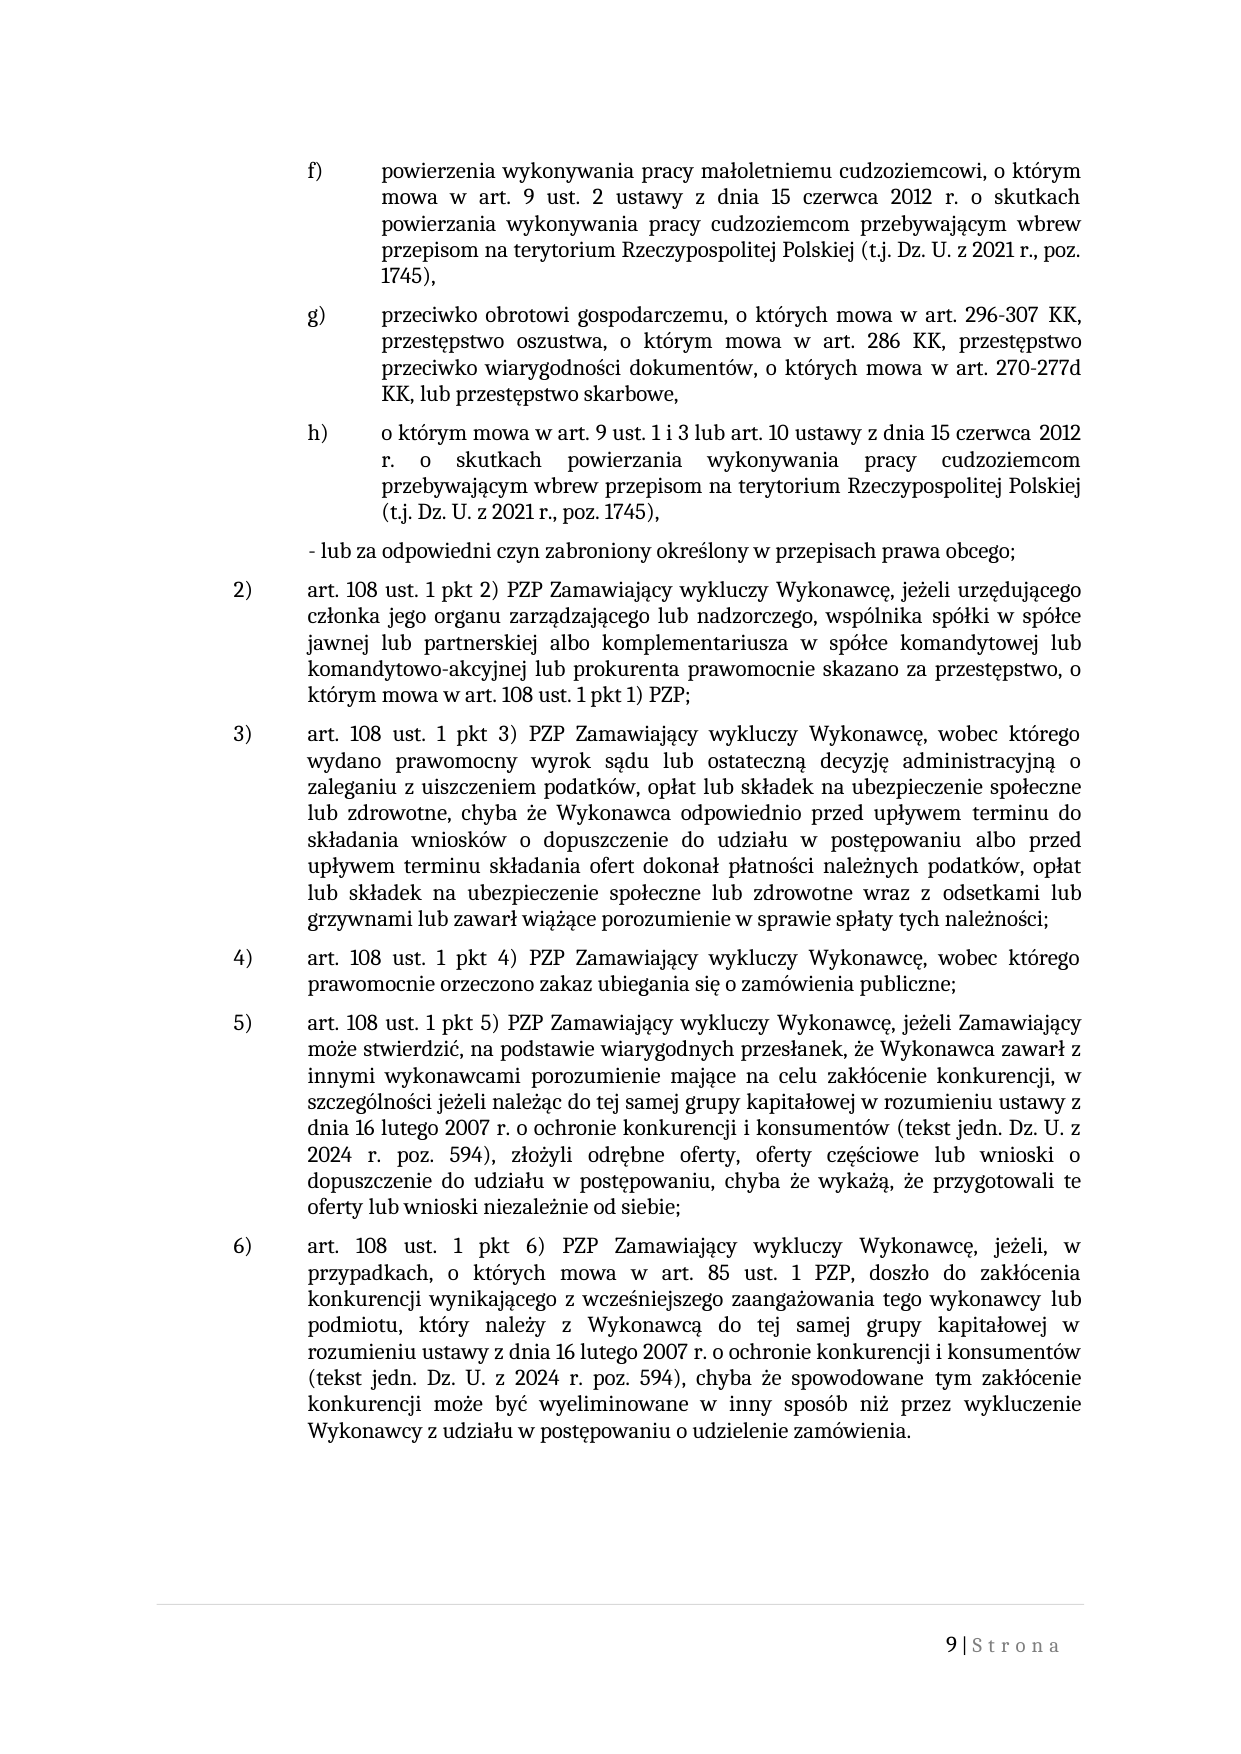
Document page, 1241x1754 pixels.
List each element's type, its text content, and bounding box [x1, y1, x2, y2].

text - lub za odpowiedni czyn zabroniony określony w przepisach prawa obcego; [308, 538, 1117, 564]
list powierzenia wykonywania pracy małoletniemu cudzoziemcowi, o którym mowa w art. 9 ust. 2 ustawy z dnia 15 czerwca 2012 r. o skutkach powierzania wykonywania pracy cudzoziemcom przebywającym wbrew przepisom na terytorium Rzeczypospolitej Polskiej (t.j. Dz. U. z 2021 r., poz. 1745), [307, 158, 1081, 289]
list art. 108 ust. 1 pkt 5) PZP Zamawiający wykluczy Wykonawcę, jeżeli Zamawiający może stwierdzić, na podstawie wiarygodnych przesłanek, że Wykonawca zawarł z innymi wykonawcami porozumienie mające na celu zakłócenie konkurencji, w szczególności jeżeli należąc do tej samej grupy kapitałowej w rozumieniu ustawy z dnia 16 lutego 2007 r. o ochronie konkurencji i konsumentów (tekst jedn. Dz. U. z 2024 r. poz. 594), złożyli odrębne oferty, oferty częściowe lub wnioski o dopuszczenie do udziału w postępowaniu, chyba że wykażą, że przygotowali te oferty lub wnioski niezależnie od siebie; [233, 1010, 1081, 1221]
list art. 108 ust. 1 pkt 2) PZP Zamawiający wykluczy Wykonawcę, jeżeli urzędującego członka jego organu zarządzającego lub nadzorczego, wspólnika spółki w spółce jawnej lub partnerskiej albo komplementariusza w spółce komandytowej lub komandytowo-akcyjnej lub prokurenta prawomocnie skazano za przestępstwo, o którym mowa w art. 108 ust. 1 pkt 1) PZP; [233, 577, 1081, 708]
list przeciwko obrotowi gospodarczemu, o których mowa w art. 296-307 KK, przestępstwo oszustwa, o którym mowa w art. 286 KK, przestępstwo przeciwko wiarygodności dokumentów, o których mowa w art. 270-277d KK, lub przestępstwo skarbowe, [307, 302, 1082, 407]
list art. 108 ust. 1 pkt 6) PZP Zamawiający wykluczy Wykonawcę, jeżeli, w przypadkach, o których mowa w art. 85 ust. 1 PZP, doszło do zakłócenia konkurencji wynikającego z wcześniejszego zaangażowania tego wykonawcy lub podmiotu, który należy z Wykonawcą do tej samej grupy kapitałowej w rozumieniu ustawy z dnia 16 lutego 2007 r. o ochronie konkurencji i konsumentów (tekst jedn. Dz. U. z 2024 r. poz. 594), chyba że spowodowane tym zakłócenie konkurencji może być wyeliminowane w inny sposób niż przez wykluczenie Wykonawcy z udziału w postępowaniu o udzielenie zamówienia. [233, 1233, 1081, 1444]
list o którym mowa w art. 9 ust. 1 i 3 lub art. 10 ustawy z dnia 15 czerwca 2012 r. o skutkach powierzania wykonywania pracy cudzoziemcom przebywającym wbrew przepisom na terytorium Rzeczypospolitej Polskiej (t.j. Dz. U. z 2021 r., poz. 1745), [307, 420, 1081, 525]
list art. 108 ust. 1 pkt 3) PZP Zamawiający wykluczy Wykonawcę, wobec którego wydano prawomocny wyrok sądu lub ostateczną decyzję administracyjną o zaleganiu z uiszczeniem podatków, opłat lub składek na ubezpieczenie społeczne lub zdrowotne, chyba że Wykonawca odpowiednio przed upływem terminu do składania wniosków o dopuszczenie do udziału w postępowaniu albo przed upływem terminu składania ofert dokonał płatności należnych podatków, opłat lub składek na ubezpieczenie społeczne lub zdrowotne wraz z odsetkami lub grzywnami lub zawarł wiążące porozumienie w sprawie spłaty tych należności; [233, 721, 1082, 932]
list art. 108 ust. 1 pkt 4) PZP Zamawiający wykluczy Wykonawcę, wobec którego prawomocnie orzeczono zakaz ubiegania się o zamówienia publiczne; [233, 944, 1081, 997]
